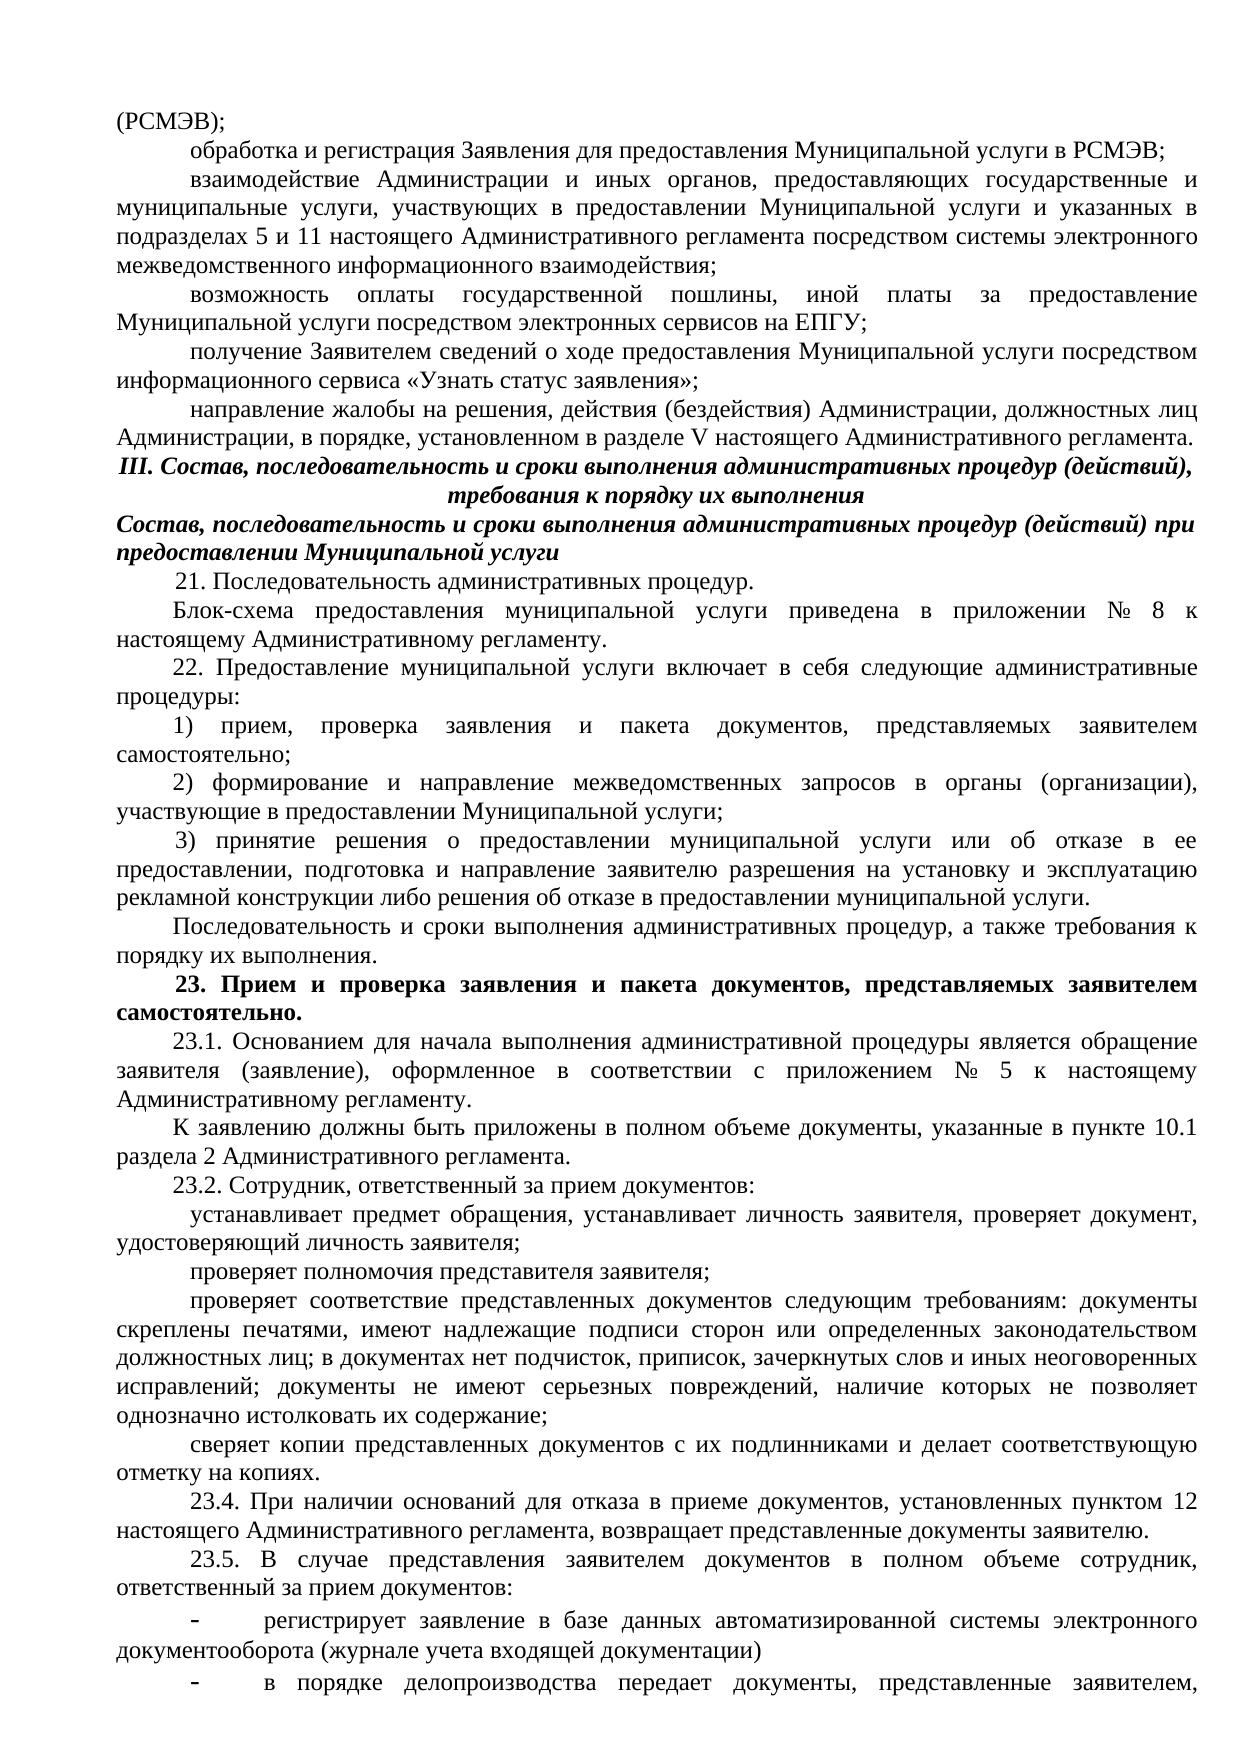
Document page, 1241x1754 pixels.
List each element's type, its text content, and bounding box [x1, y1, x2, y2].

text взаимодействие Администрации и иных органов, предоставляющих государственные и муниципальные услуги, участвующих в предоставлении Муниципальной услуги и указанных в подразделах 5 и 11 настоящего Административного регламента посредством системы электронного межведомственного информационного взаимодействия; [116, 164, 1198, 279]
text 23.1. Основанием для начала выполнения административной процедуры является обращение заявителя (заявление), оформленное в соответствии с приложением № 5 к настоящему Административному регламенту. [116, 1026, 1198, 1112]
text III. Состав, последовательность и сроки выполнения административных процедур (действий), требования к порядку их выполнения [116, 451, 447, 509]
text 23.2. Сотрудник, ответственный за прием документов: [116, 1170, 1198, 1199]
text сверяет копии представленных документов с их подлинниками и делает соответствующую отметку на копиях. [116, 1429, 1198, 1486]
list Последовательность и сроки выполнения административных процедур, а также требования к порядку их выполнения. [116, 911, 1198, 969]
list 2) формирование и направление межведомственных запросов в органы (организации), участвующие в предоставлении Муниципальной услуги; [116, 767, 1198, 825]
text 21. Последовательность административных процедур. [116, 566, 1198, 595]
list 3) принятие решения о предоставлении муниципальной услуги или об отказе в ее предоставлении, подготовка и направление заявителю разрешения на установку и эксплуатацию рекламной конструкции либо решения об отказе в предоставлении муниципальной услуги. [116, 825, 1198, 911]
text 23.5. В случае представления заявителем документов в полном объеме сотрудник, ответственный за прием документов: [116, 1544, 1198, 1601]
text К заявлению должны быть приложены в полном объеме документы, указанные в пункте 10.1 раздела 2 Административного регламента. [116, 1112, 1198, 1170]
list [116, 1663, 1198, 1697]
text 23.4. При наличии оснований для отказа в приеме документов, установленных пунктом 12 настоящего Административного регламента, возвращает представленные документы заявителю. [116, 1486, 1198, 1544]
list устанавливает предмет обращения, устанавливает личность заявителя, проверяет документ, удостоверяющий личность заявителя; [116, 1199, 1198, 1256]
text обработка и регистрация Заявления для предоставления Муниципальной услуги в РСМЭВ; [116, 135, 1198, 164]
list регистрирует заявление в базе данных автоматизированной системы электронного документооборота (журнале учета входящей документации) [116, 1601, 1198, 1663]
text Состав, последовательность и сроки выполнения административных процедур (действий) при предоставлении Муниципальной услуги [116, 509, 1198, 566]
list 1) прием, проверка заявления и пакета документов, представляемых заявителем самостоятельно; [116, 710, 1198, 767]
text получение Заявителем сведений о ходе предоставления Муниципальной услуги посредством информационного сервиса «Узнать статус заявления»; [116, 336, 1198, 394]
text проверяет соответствие представленных документов следующим требованиям: документы скреплены печатями, имеют надлежащие подписи сторон или определенных законодательством должностных лиц; в документах нет подчисток, приписок, зачеркнутых слов и иных неоговоренных исправлений; документы не имеют серьезных повреждений, наличие которых не позволяет однозначно истолковать их содержание; [116, 1285, 1198, 1429]
text направление жалобы на решения, действия (бездействия) Администрации, должностных лиц Администрации, в порядке, установленном в разделе V настоящего Административного регламента. [116, 394, 1198, 451]
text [116, 106, 1198, 135]
text III. Состав, последовательность и сроки выполнения административных процедур (действий), требования к порядку их выполнения [865, 451, 1198, 509]
list 22. Предоставление муниципальной услуги включает в себя следующие административные процедуры: [116, 652, 1198, 710]
text 23. Прием и проверка заявления и пакета документов, представляемых заявителем самостоятельно. [116, 969, 1198, 1026]
text возможность оплаты государственной пошлины, иной платы за предоставление Муниципальной услуги посредством электронных сервисов на ЕПГУ; [116, 279, 1198, 336]
text проверяет полномочия представителя заявителя; [116, 1256, 1198, 1285]
text Блок-схема предоставления муниципальной услуги приведена в приложении № 8 к настоящему Административному регламенту. [116, 595, 1198, 652]
